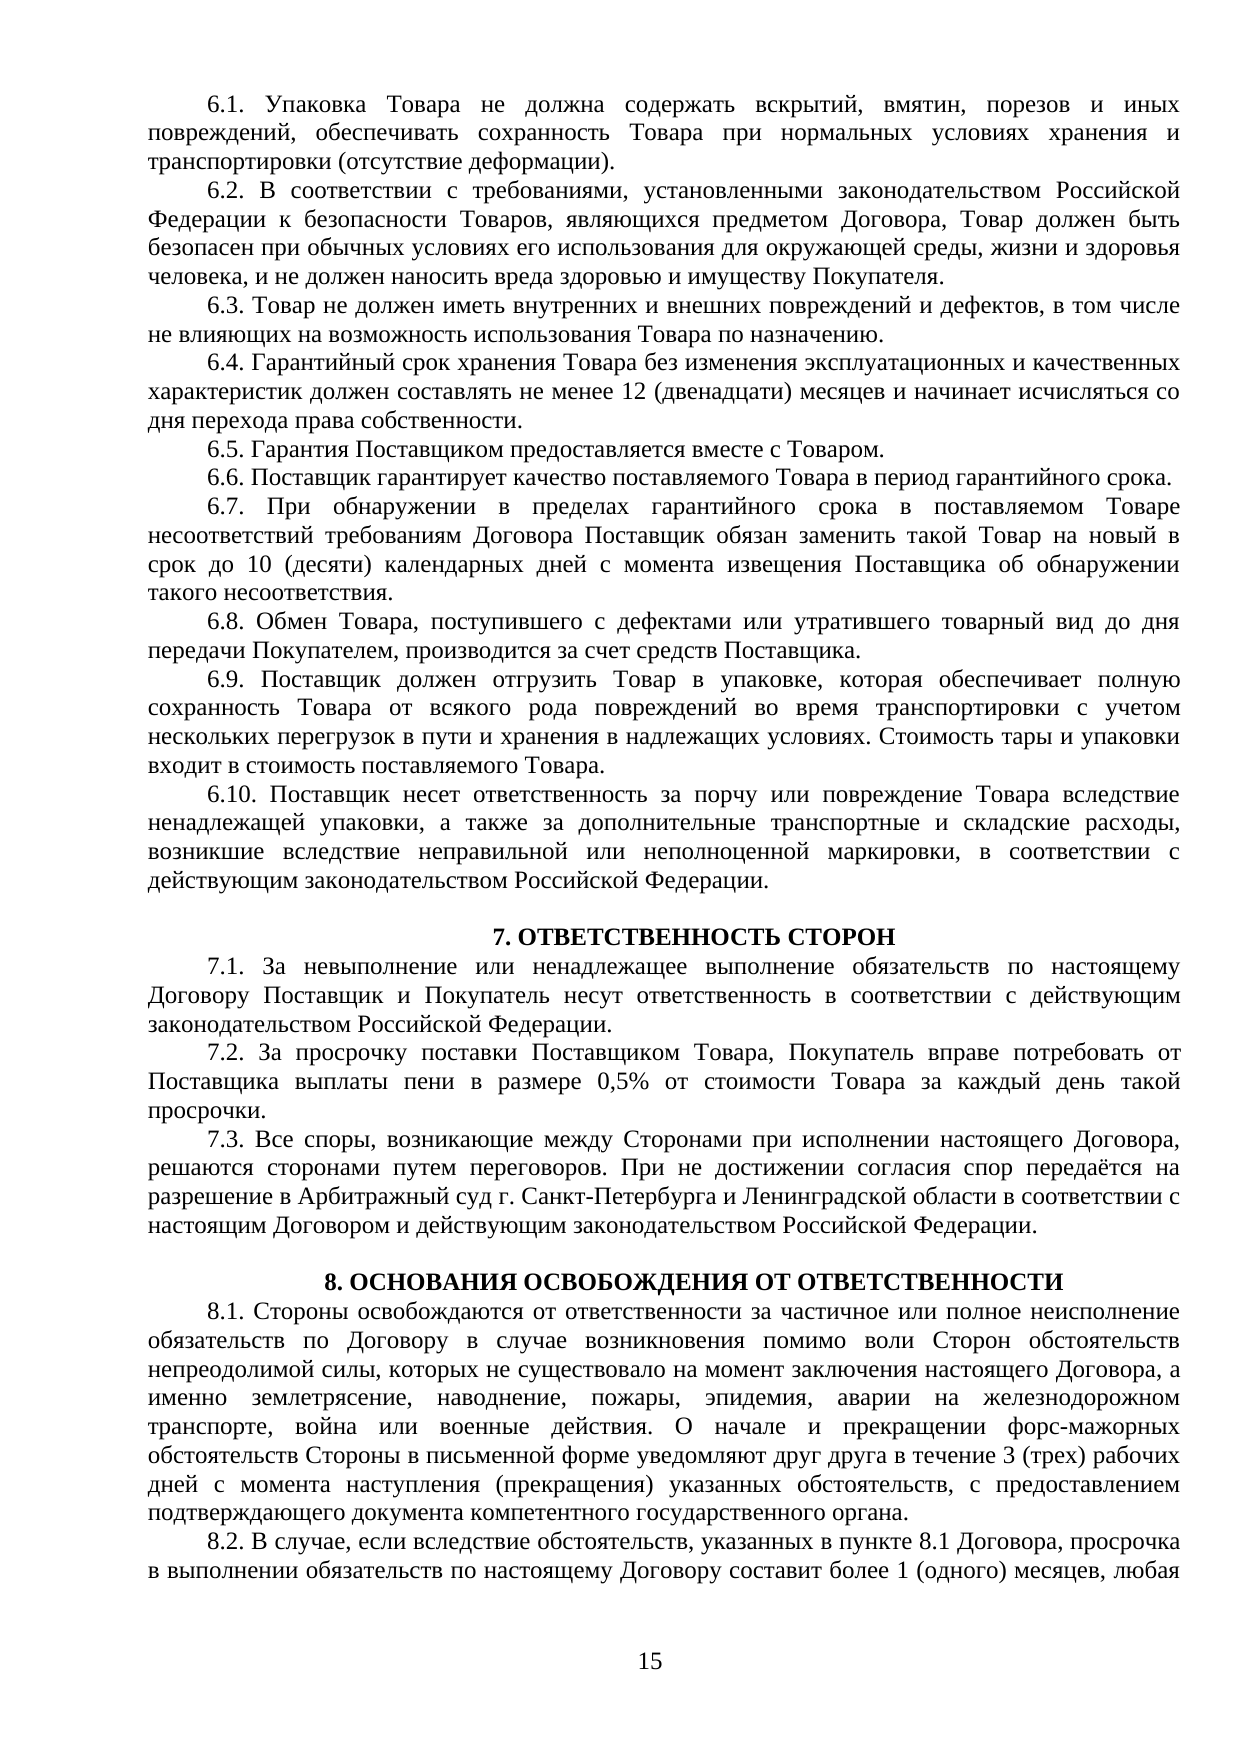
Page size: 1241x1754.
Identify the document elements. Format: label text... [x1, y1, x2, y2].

text 6.6. Поставщик гарантирует качество поставляемого Товара в период гарантийного срока. [148, 462, 1181, 491]
text 8.1. Стороны освобождаются от ответственности за частичное или полное неисполнение обязательств по Договору в случае возникновения помимо воли Сторон обстоятельств непреодолимой силы, которых не существовало на момент заключения настоящего Договора, а именно землетрясение, наводнение, пожары, эпидемия, аварии на железнодорожном транспорте, война или военные действия. О начале и прекращении форс-мажорных обстоятельств Стороны в письменной форме уведомляют друг друга в течение 3 (трех) рабочих дней с момента наступления (прекращения) указанных обстоятельств, с предоставлением подтверждающего документа компетентного государственного органа. [148, 1296, 1181, 1526]
text 6.3. Товар не должен иметь внутренних и внешних повреждений и дефектов, в том числе не влияющих на возможность использования Товара по назначению. [148, 290, 1181, 347]
text 6.8. Обмен Товара, поступившего с дефектами или утратившего товарный вид до дня передачи Покупателем, производится за счет средств Поставщика. [148, 606, 1181, 664]
text 6.1. Упаковка Товара не должна содержать вскрытий, вмятин, порезов и иных повреждений, обеспечивать сохранность Товара при нормальных условиях хранения и транспортировки (отсутствие деформации). [148, 89, 1181, 175]
text 6.5. Гарантия Поставщиком предоставляется вместе с Товаром. [148, 434, 1181, 462]
text 6.7. При обнаружении в пределах гарантийного срока в поставляемом Товаре несоответствий требованиям Договора Поставщик обязан заменить такой Товар на новый в срок до 10 (десяти) календарных дней с момента извещения Поставщика об обнаружении такого несоответствия. [148, 491, 1181, 606]
text 7. ОТВЕТСТВЕННОСТЬ СТОРОН [148, 922, 1181, 951]
text 6.4. Гарантийный срок хранения Товара без изменения эксплуатационных и качественных характеристик должен составлять не менее 12 (двенадцати) месяцев и начинает исчисляться со дня перехода права собственности. [148, 347, 1181, 434]
text 7.2. За просрочку поставки Поставщиком Товара, Покупатель вправе потребовать от Поставщика выплаты пени в размере 0,5% от стоимости Товара за каждый день такой просрочки. [148, 1037, 1181, 1124]
text 8. ОСНОВАНИЯ ОСВОБОЖДЕНИЯ ОТ ОТВЕТСТВЕННОСТИ [148, 1267, 1181, 1296]
text 7.1. За невыполнение или ненадлежащее выполнение обязательств по настоящему Договору Поставщик и Покупатель несут ответственность в соответствии с действующим законодательством Российской Федерации. [148, 951, 1181, 1037]
text 7.3. Все споры, возникающие между Сторонами при исполнении настоящего Договора, решаются сторонами путем переговоров. При не достижении согласия спор передаётся на разрешение в Арбитражный суд г. Санкт-Петербурга и Ленинградской области в соответствии с настоящим Договором и действующим законодательством Российской Федерации. [148, 1124, 1181, 1239]
text 6.2. В соответствии с требованиями, установленными законодательством Российской Федерации к безопасности Товаров, являющихся предметом Договора, Товар должен быть безопасен при обычных условиях его использования для окружающей среды, жизни и здоровья человека, и не должен наносить вреда здоровью и имуществу Покупателя. [148, 175, 1181, 290]
text 6.10. Поставщик несет ответственность за порчу или повреждение Товара вследствие ненадлежащей упаковки, а также за дополнительные транспортные и складские расходы, возникшие вследствие неправильной или неполноценной маркировки, в соответствии с действующим законодательством Российской Федерации. [148, 779, 1181, 894]
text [148, 1526, 1181, 1584]
text 6.9. Поставщик должен отгрузить Товар в упаковке, которая обеспечивает полную сохранность Товара от всякого рода повреждений во время транспортировки с учетом нескольких перегрузок в пути и хранения в надлежащих условиях. Стоимость тары и упаковки входит в стоимость поставляемого Товара. [148, 664, 1181, 779]
